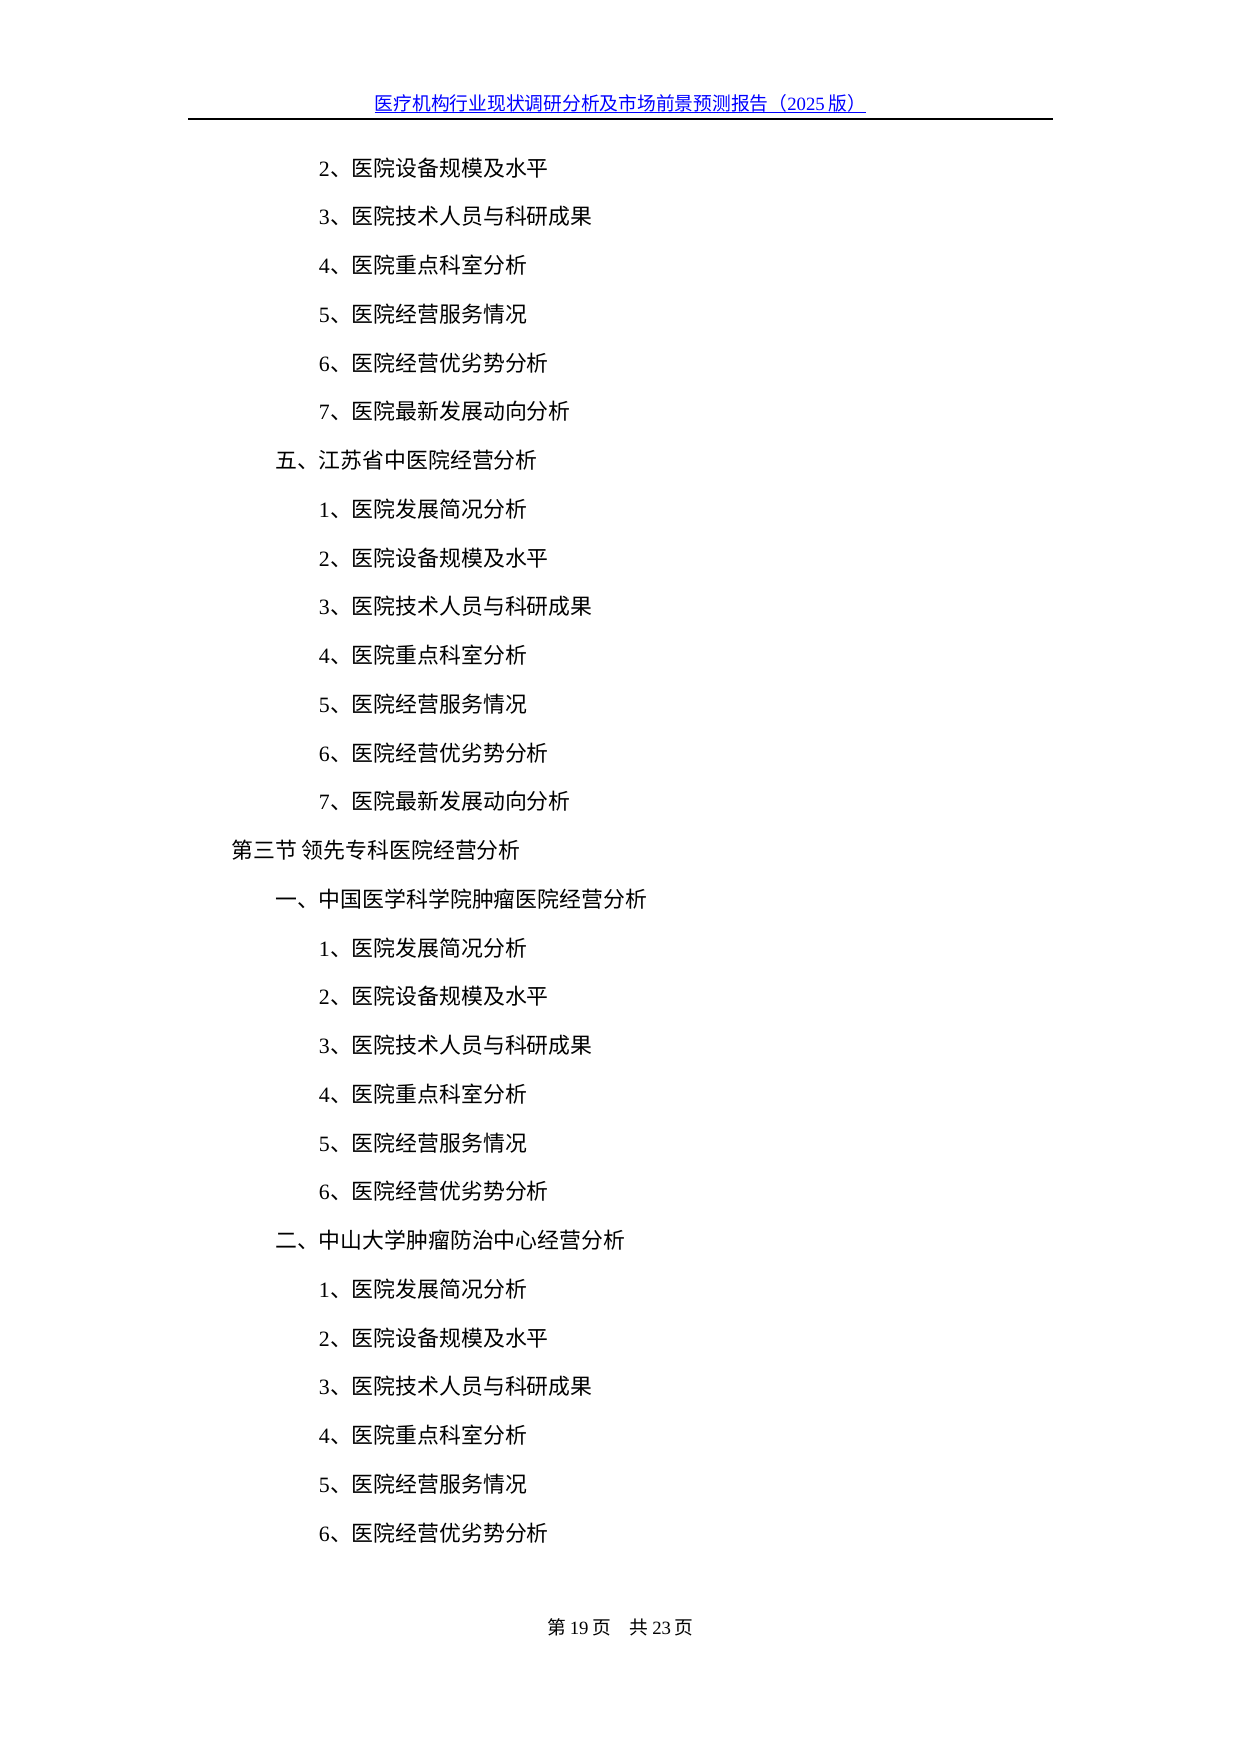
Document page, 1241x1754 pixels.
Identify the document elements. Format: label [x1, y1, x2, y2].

text [187, 150, 1053, 1548]
